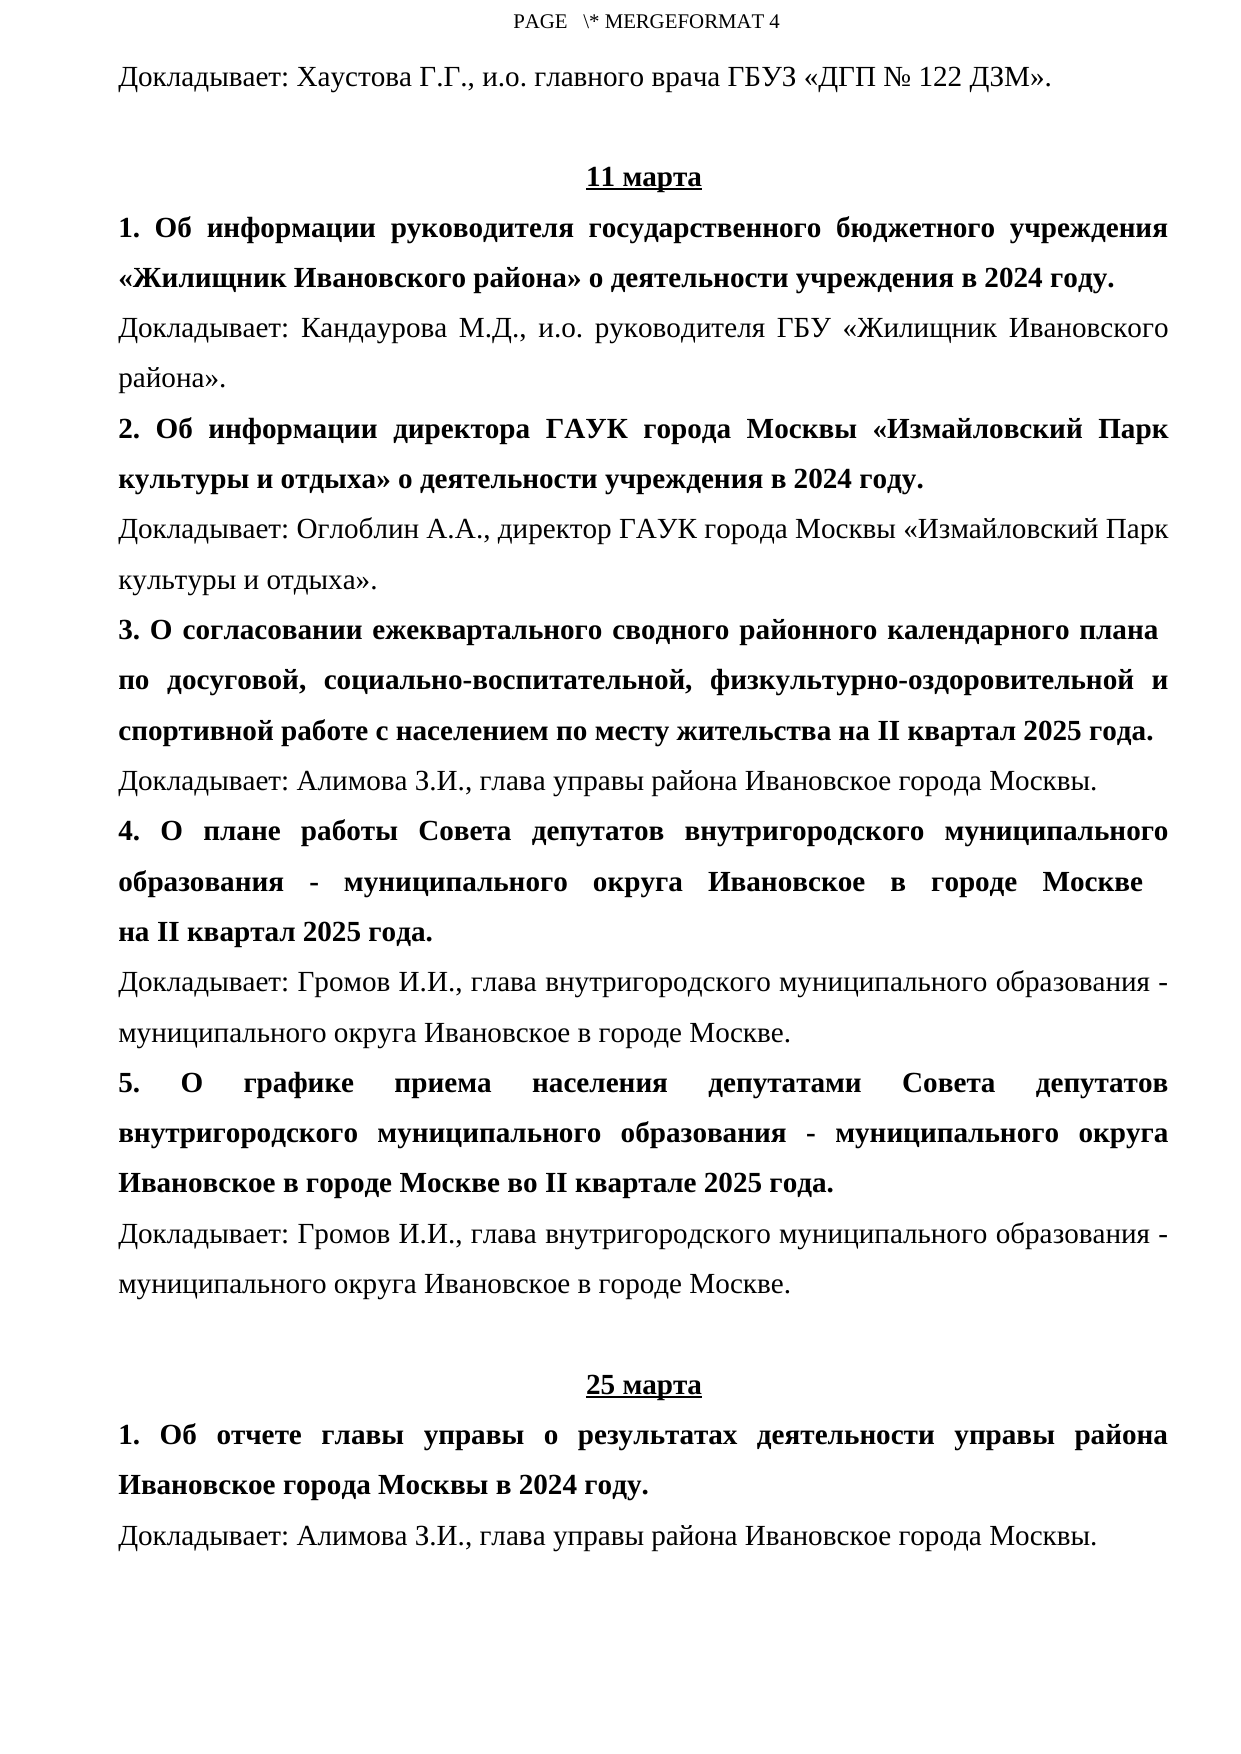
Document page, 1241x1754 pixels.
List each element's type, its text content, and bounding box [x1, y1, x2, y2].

text 3. О согласовании ежеквартального сводного районного календарного плана по досуговой, социально-воспитательной, физкультурно-оздоровительной и спортивной работе с населением по месту жительства на II квартал 2025 года. [118, 612, 1169, 746]
text Докладывает: Громов И.И., глава внутригородского муниципального образования - муниципального округа Ивановское в городе Москве. [118, 1216, 1169, 1300]
text 1. Об информации руководителя государственного бюджетного учреждения «Жилищник Ивановского района» о деятельности учреждения в 2024 году. [118, 210, 1169, 293]
text Докладывает: Кандаурова М.Д., и.о. руководителя ГБУ «Жилищник Ивановского района». [118, 310, 1169, 394]
text 11 марта [118, 159, 1169, 193]
text 4. О плане работы Совета депутатов внутригородского муниципального образования - муниципального округа Ивановское в городе Москве на II квартал 2025 года. [118, 813, 1169, 948]
text 2. Об информации директора ГАУК города Москвы «Измайловский Парк культуры и отдыха» о деятельности учреждения в 2024 году. [118, 411, 1169, 495]
text 5. О графике приема населения депутатами Совета депутатов внутригородского муниципального образования - муниципального округа Ивановское в городе Москве во II квартале 2025 года. [118, 1065, 1169, 1199]
text Докладывает: Оглоблин А.А., директор ГАУК города Москвы «Измайловский Парк культуры и отдыха». [118, 512, 1169, 595]
text 1. Об отчете главы управы о результатах деятельности управы района Ивановское города Москвы в 2024 году. [118, 1417, 1169, 1501]
text Докладывает: Алимова З.И., глава управы района Ивановское города Москвы. [118, 763, 1169, 797]
text Докладывает: Алимова З.И., глава управы района Ивановское города Москвы. [118, 1518, 1169, 1551]
text Докладывает: Громов И.И., глава внутригородского муниципального образования - муниципального округа Ивановское в городе Москве. [118, 964, 1169, 1048]
text 25 марта [118, 1367, 1169, 1400]
text Докладывает: Хаустова Г.Г., и.о. главного врача ГБУЗ «ДГП № 122 ДЗМ». [118, 59, 1169, 92]
